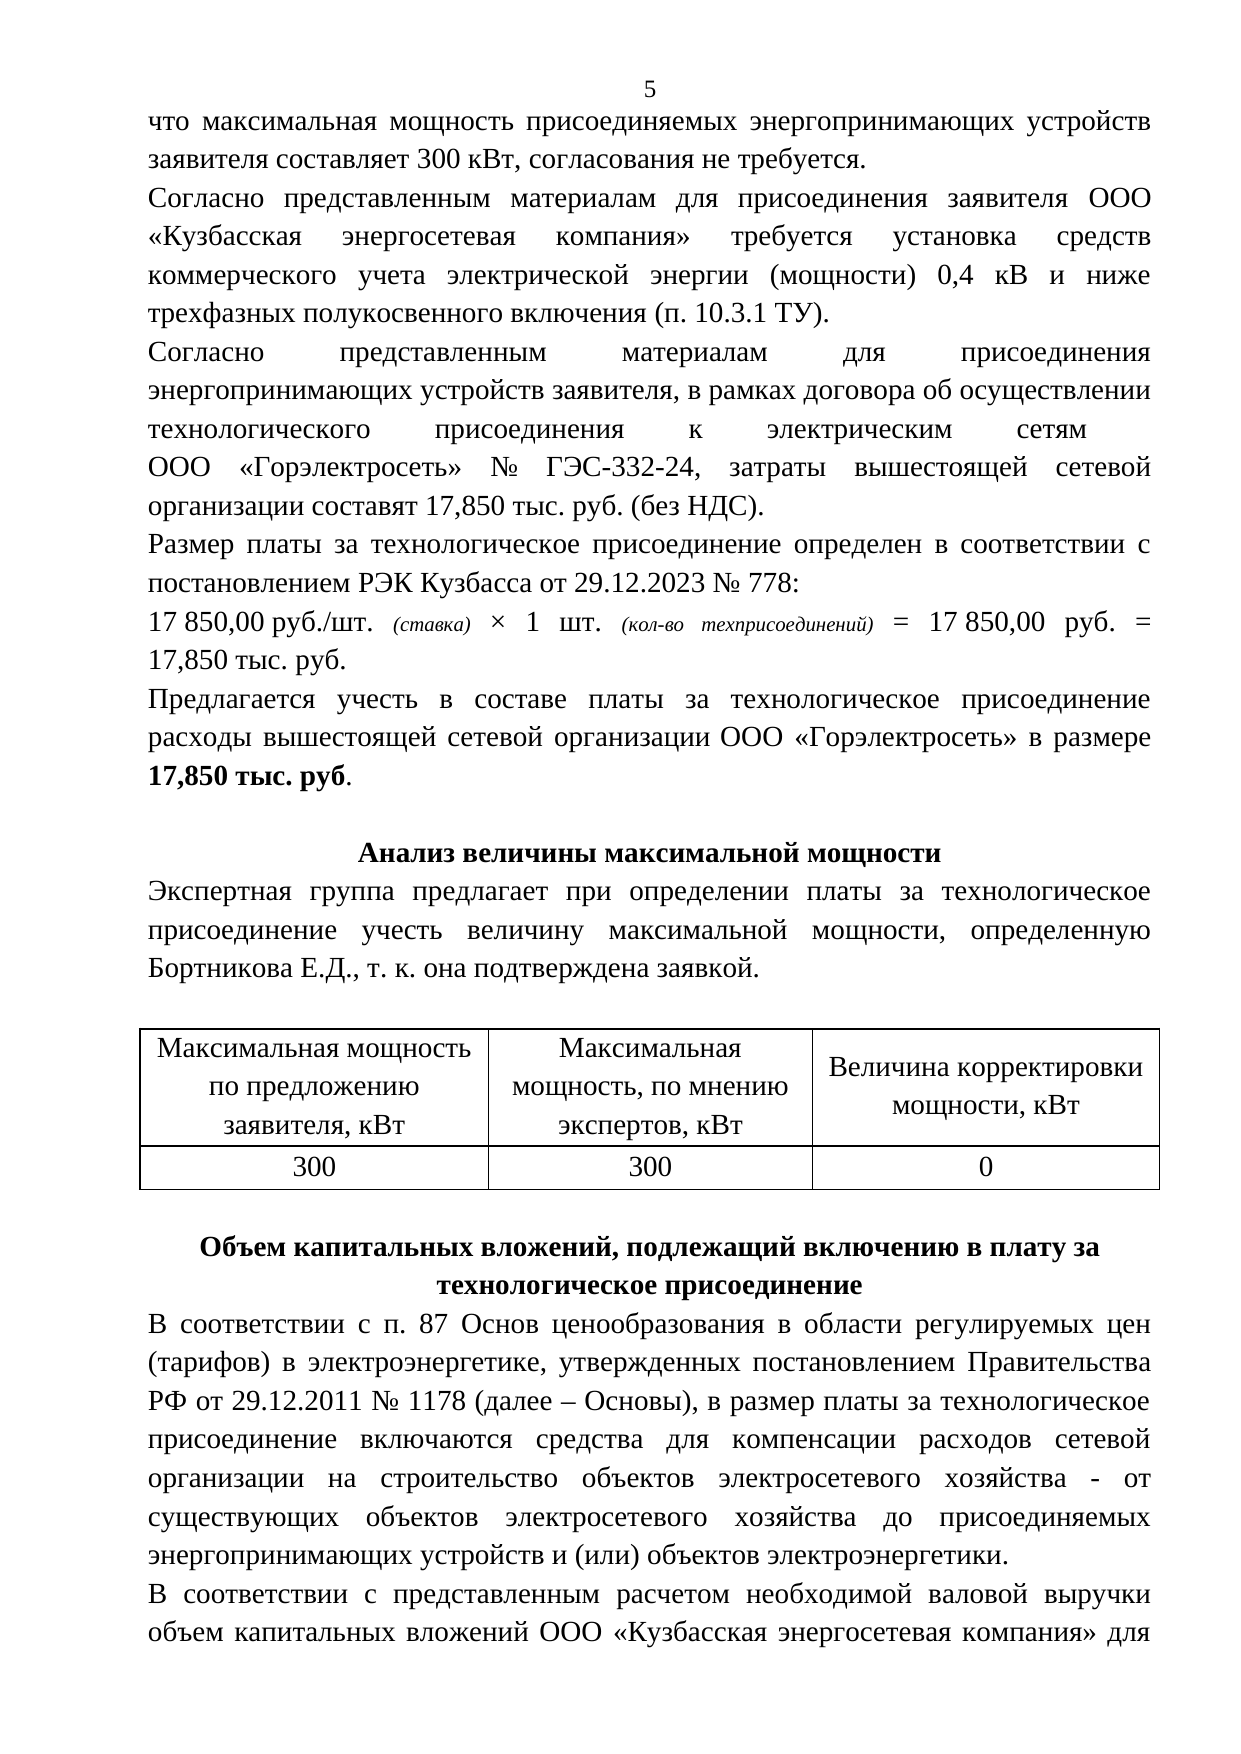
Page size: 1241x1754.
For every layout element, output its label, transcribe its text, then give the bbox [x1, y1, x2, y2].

text Объем капитальных вложений, подлежащий включению в плату за технологическое присоединение [148, 1229, 1152, 1301]
table_cell 300 [141, 1147, 488, 1189]
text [148, 1576, 1152, 1648]
text Экспертная группа предлагает при определении платы за технологическое присоединение учесть величину максимальной мощности, определенную Бортникова Е.Д., т. к. она подтверждена заявкой. [148, 873, 1152, 984]
table_header Величина корректировки мощности, кВт [813, 1030, 1159, 1144]
text Согласно представленным материалам для присоединения заявителя ООО «Кузбасская энергосетевая компания» требуется установка средств коммерческого учета электрической энергии (мощности) 0,4 кВ и ниже трехфазных полукосвенного включения (п. 10.3.1 ТУ). [148, 180, 1152, 329]
text Анализ величины максимальной мощности [148, 835, 1152, 868]
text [148, 103, 1152, 175]
table_header Максимальная мощность по предложению заявителя, кВт [141, 1030, 488, 1144]
text Предлагается учесть в составе платы за технологическое присоединение расходы вышестоящей сетевой организации ООО «Горэлектросеть» в размере 17,850 тыс. руб. [148, 681, 1152, 791]
text Согласно представленным материалам для присоединения энергопринимающих устройств заявителя, в рамках договора об осуществлении технологического присоединения к электрическим сетям ООО «Горэлектросеть» № ГЭС-332-24, затраты вышестоящей сетевой организации составят 17,850 тыс. руб. (без НДС). [148, 334, 1152, 522]
text 17 850,00 руб./шт. (ставка) × 1 шт. (кол-во техприсоединений) = 17 850,00 руб. = 17,850 тыс. руб. [148, 604, 1152, 676]
table_header Максимальная мощность, по мнению экспертов, кВт [489, 1030, 812, 1144]
text В соответствии с п. 87 Основ ценообразования в области регулируемых цен (тарифов) в электроэнергетике, утвержденных постановлением Правительства РФ от 29.12.2011 № 1178 (далее – Основы), в размер платы за технологическое присоединение включаются средства для компенсации расходов сетевой организации на строительство объектов электросетевого хозяйства - от существующих объектов электросетевого хозяйства до присоединяемых энергопринимающих устройств и (или) объектов электроэнергетики. [148, 1306, 1152, 1571]
text Размер платы за технологическое присоединение определен в соответствии с постановлением РЭК Кузбасса от 29.12.2023 № 778: [148, 527, 1152, 599]
table_cell 0 [813, 1147, 1159, 1189]
table_cell 300 [489, 1147, 812, 1189]
